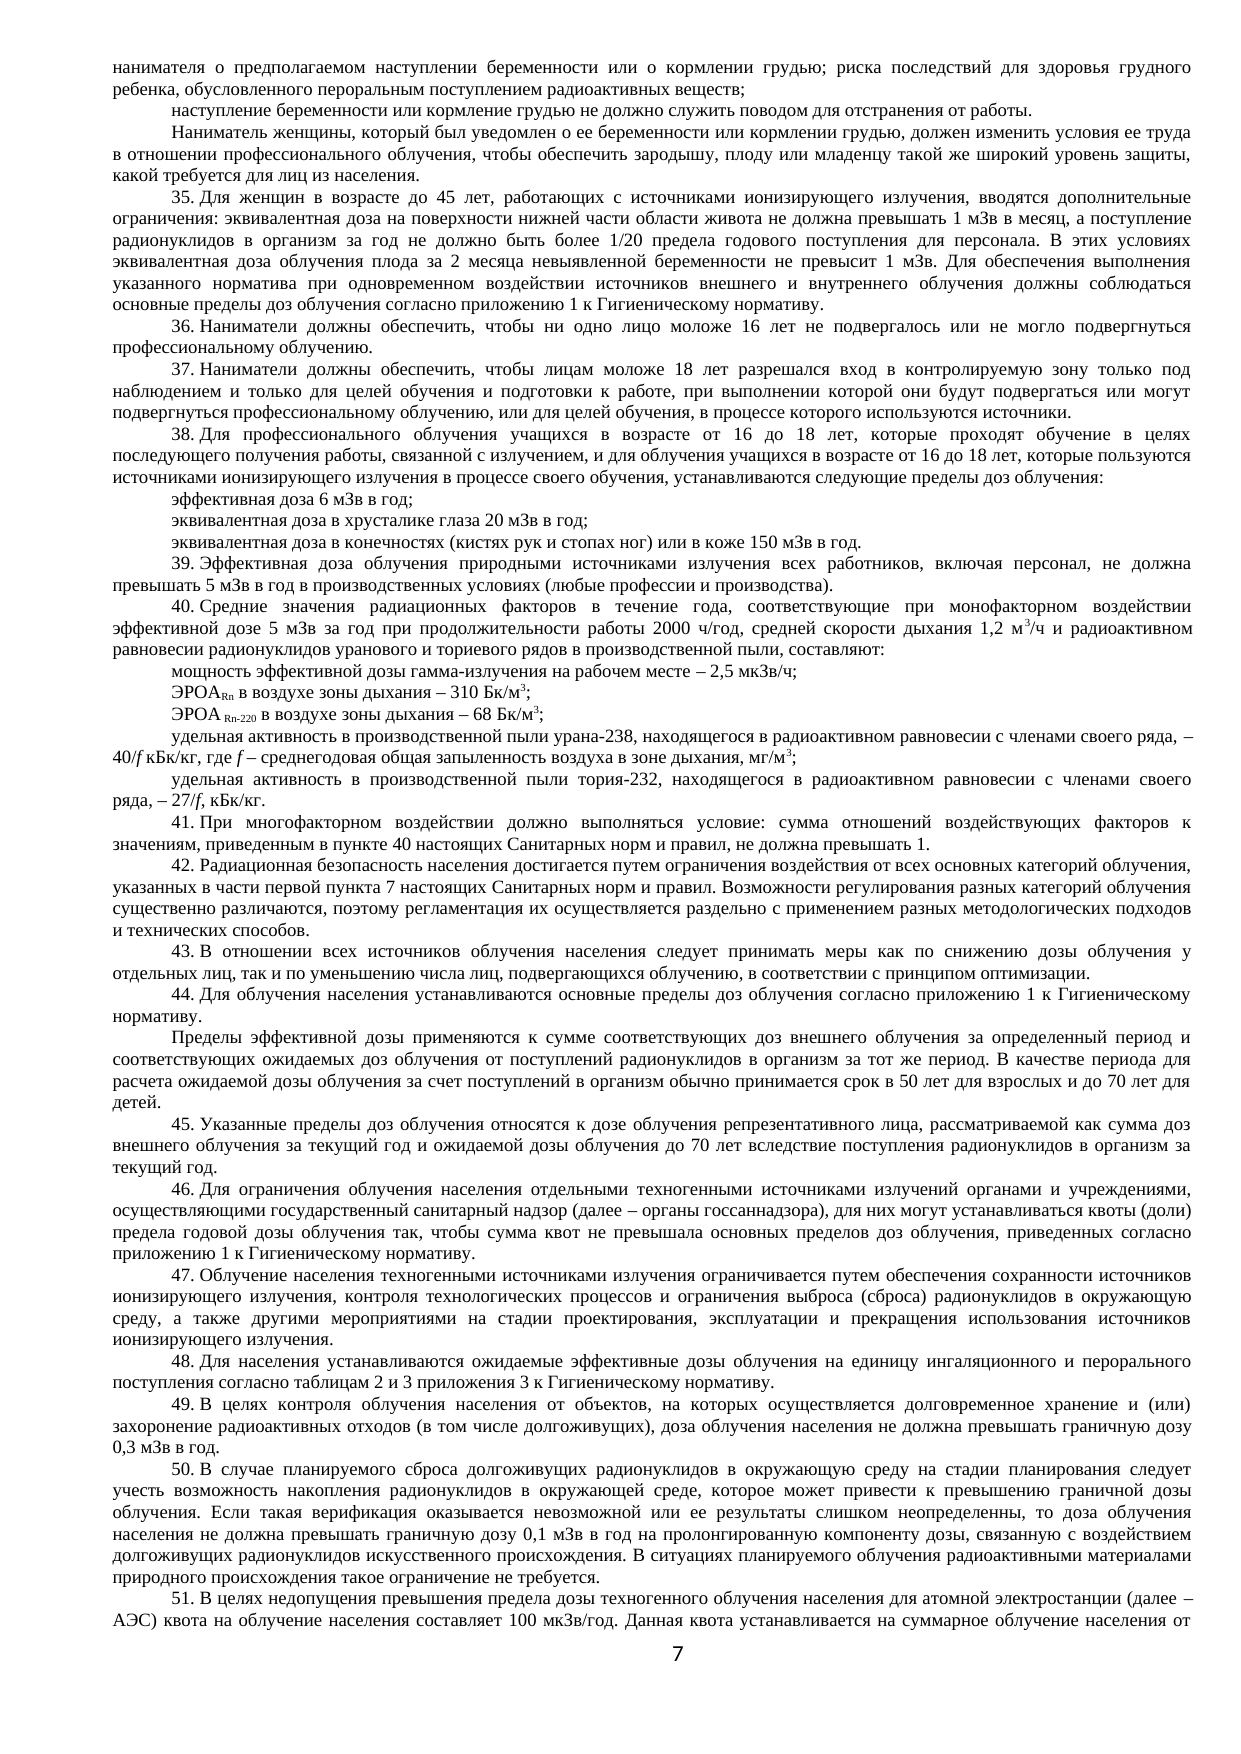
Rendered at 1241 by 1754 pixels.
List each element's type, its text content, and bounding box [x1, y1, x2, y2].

text 44. Для облучения населения устанавливаются основные пределы доз облучения согласно приложению 1 к Гигиеническому нормативу. [112, 983, 1193, 1026]
text наступление беременности или кормление грудью не должно служить поводом для отстранения от работы. [112, 99, 1193, 121]
text удельная активность в производственной пыли урана-238, находящегося в радиоактивном равновесии с членами своего ряда, – 40/f кБк/кг, где f – среднегодовая общая запыленность воздуха в зоне дыхания, мг/м3; [112, 724, 1193, 768]
text 36. Наниматели должны обеспечить, чтобы ни одно лицо моложе 16 лет не подвергалось или не могло подвергнуться профессиональному облучению. [112, 315, 1193, 358]
text удельная активность в производственной пыли тория-232, находящегося в радиоактивном равновесии с членами своего ряда, – 27/f, кБк/кг. [112, 768, 1193, 811]
text 47. Облучение населения техногенными источниками излучения ограничивается путем обеспечения сохранности источников ионизирующего излучения, контроля технологических процессов и ограничения выброса (сброса) радионуклидов в окружающую среду, а также другими мероприятиями на стадии проектирования, эксплуатации и прекращения использования источников ионизирующего излучения. [112, 1264, 1193, 1350]
text 42. Радиационная безопасность населения достигается путем ограничения воздействия от всех основных категорий облучения, указанных в части первой пункта 7 настоящих Санитарных норм и правил. Возможности регулирования разных категорий облучения существенно различаются, поэтому регламентация их осуществляется раздельно с применением разных методологических подходов и технических способов. [112, 854, 1193, 940]
text Наниматель женщины, который был уведомлен о ее беременности или кормлении грудью, должен изменить условия ее труда в отношении профессионального облучения, чтобы обеспечить зародышу, плоду или младенцу такой же широкий уровень защиты, какой требуется для лиц из населения. [112, 121, 1193, 186]
text 40. Средние значения радиационных факторов в течение года, соответствующие при монофакторном воздействии эффективной дозе 5 мЗв за год при продолжительности работы 2000 ч/год, средней скорости дыхания 1,2 м3/ч и радиоактивном равновесии радионуклидов уранового и ториевого рядов в производственной пыли, составляют: [112, 595, 1193, 660]
text эффективная доза 6 мЗв в год; [112, 487, 1193, 509]
text 50. В случае планируемого сброса долгоживущих радионуклидов в окружающую среду на стадии планирования следует учесть возможность накопления радионуклидов в окружающей среде, которое может привести к превышению граничной дозы облучения. Если такая верификация оказывается невозможной или ее результаты слишком неопределенны, то доза облучения населения не должна превышать граничную дозу 0,1 мЗв в год на пролонгированную компоненту дозы, связанную с воздействием долгоживущих радионуклидов искусственного происхождения. В ситуациях планируемого облучения радиоактивными материалами природного происхождения такое ограничение не требуется. [112, 1458, 1193, 1587]
text ЭРОА Rn-220 в воздухе зоны дыхания – 68 Бк/м3; [112, 703, 1193, 724]
text Пределы эффективной дозы применяются к сумме соответствующих доз внешнего облучения за определенный период и соответствующих ожидаемых доз облучения от поступлений радионуклидов в организм за тот же период. В качестве периода для расчета ожидаемой дозы облучения за счет поступлений в организм обычно принимается срок в 50 лет для взрослых и до 70 лет для детей. [112, 1026, 1193, 1113]
text 45. Указанные пределы доз облучения относятся к дозе облучения репрезентативного лица, рассматриваемой как сумма доз внешнего облучения за текущий год и ожидаемой дозы облучения до 70 лет вследствие поступления радионуклидов в организм за текущий год. [112, 1113, 1193, 1177]
text 37. Наниматели должны обеспечить, чтобы лицам моложе 18 лет разрешался вход в контролируемую зону только под наблюдением и только для целей обучения и подготовки к работе, при выполнении которой они будут подвергаться или могут подвергнуться профессиональному облучению, или для целей обучения, в процессе которого используются источники. [112, 358, 1193, 423]
text 46. Для ограничения облучения населения отдельными техногенными источниками излучений органами и учреждениями, осуществляющими государственный санитарный надзор (далее – органы госсаннадзора), для них могут устанавливаться квоты (доли) предела годовой дозы облучения так, чтобы сумма квот не превышала основных пределов доз облучения, приведенных согласно приложению 1 к Гигиеническому нормативу. [112, 1177, 1193, 1264]
text 49. В целях контроля облучения населения от объектов, на которых осуществляется долговременное хранение и (или) захоронение радиоактивных отходов (в том числе долгоживущих), доза облучения населения не должна превышать граничную дозу 0,3 мЗв в год. [112, 1393, 1193, 1458]
text ЭРОАRn в воздухе зоны дыхания – 310 Бк/м3; [112, 681, 1193, 703]
text 43. В отношении всех источников облучения населения следует принимать меры как по снижению дозы облучения у отдельных лиц, так и по уменьшению числа лиц, подвергающихся облучению, в соответствии с принципом оптимизации. [112, 940, 1193, 983]
text эквивалентная доза в конечностях (кистях рук и стопах ног) или в коже 150 мЗв в год. [112, 531, 1193, 552]
text 38. Для профессионального облучения учащихся в возрасте от 16 до 18 лет, которые проходят обучение в целях последующего получения работы, связанной с излучением, и для облучения учащихся в возрасте от 16 до 18 лет, которые пользуются источниками ионизирующего излучения в процессе своего обучения, устанавливаются следующие пределы доз облучения: [112, 423, 1193, 487]
text мощность эффективной дозы гамма-излучения на рабочем месте – 2,5 мкЗв/ч; [112, 660, 1193, 681]
text 41. При многофакторном воздействии должно выполняться условие: сумма отношений воздействующих факторов к значениям, приведенным в пункте 40 настоящих Санитарных норм и правил, не должна превышать 1. [112, 811, 1193, 854]
text 35. Для женщин в возрасте до 45 лет, работающих с источниками ионизирующего излучения, вводятся дополнительные ограничения: эквивалентная доза на поверхности нижней части области живота не должна превышать 1 мЗв в месяц, а поступление радионуклидов в организм за год не должно быть более 1/20 предела годового поступления для персонала. В этих условиях эквивалентная доза облучения плода за 2 месяца невыявленной беременности не превысит 1 мЗв. Для обеспечения выполнения указанного норматива при одновременном воздействии источников внешнего и внутреннего облучения должны соблюдаться основные пределы доз облучения согласно приложению 1 к Гигиеническому нормативу. [112, 186, 1193, 315]
text 48. Для населения устанавливаются ожидаемые эффективные дозы облучения на единицу ингаляционного и перорального поступления согласно таблицам 2 и 3 приложения 3 к Гигиеническому нормативу. [112, 1350, 1193, 1393]
text 39. Эффективная доза облучения природными источниками излучения всех работников, включая персонал, не должна превышать 5 мЗв в год в производственных условиях (любые профессии и производства). [112, 552, 1193, 595]
text эквивалентная доза в хрусталике глаза 20 мЗв в год; [112, 509, 1193, 531]
